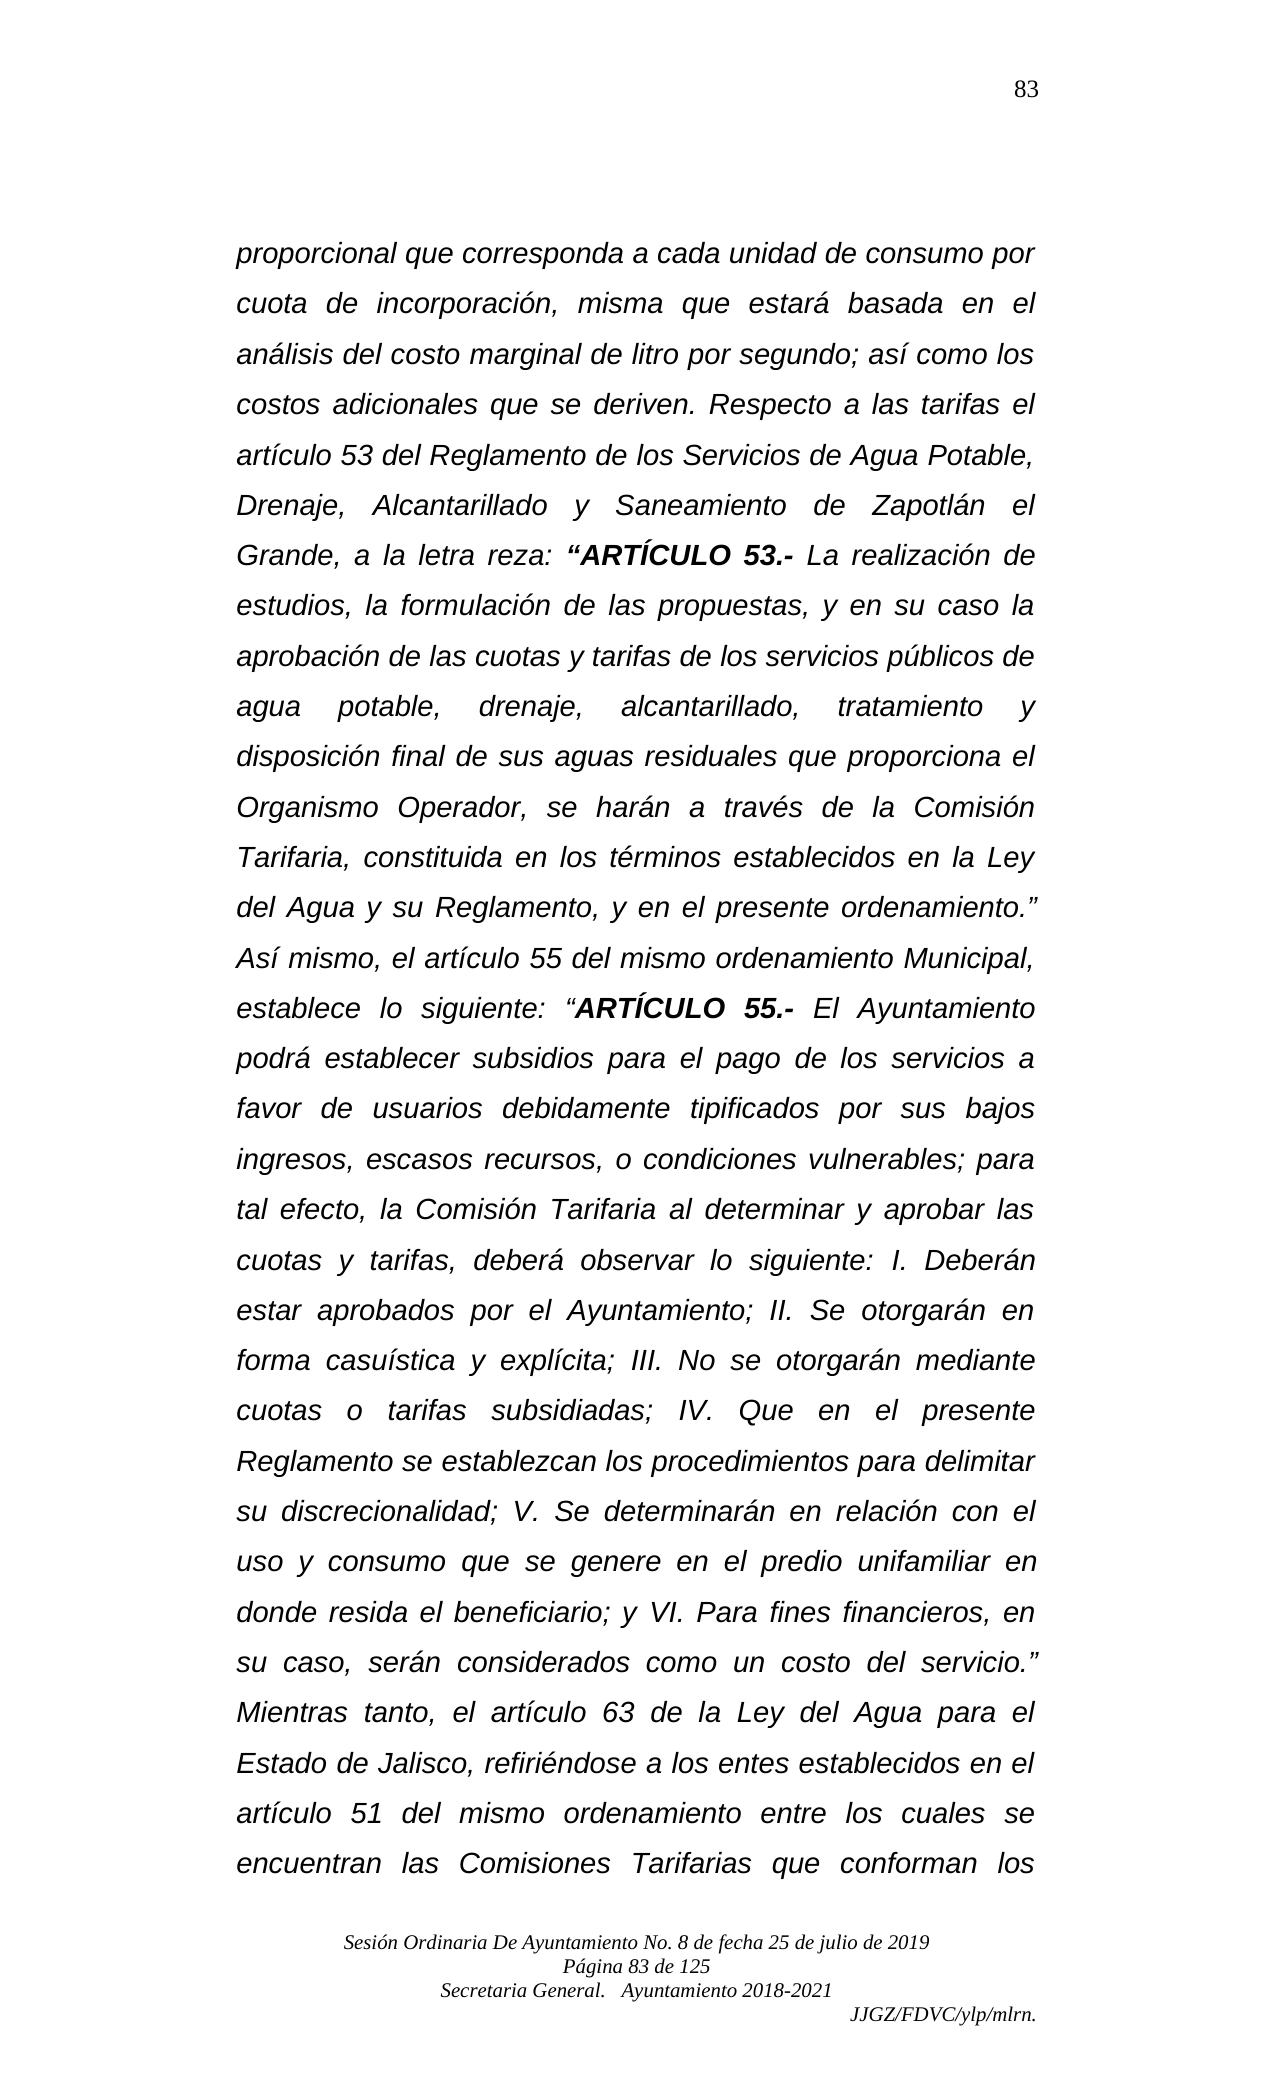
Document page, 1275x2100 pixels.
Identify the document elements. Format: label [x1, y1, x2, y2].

text [236, 236, 1039, 1880]
